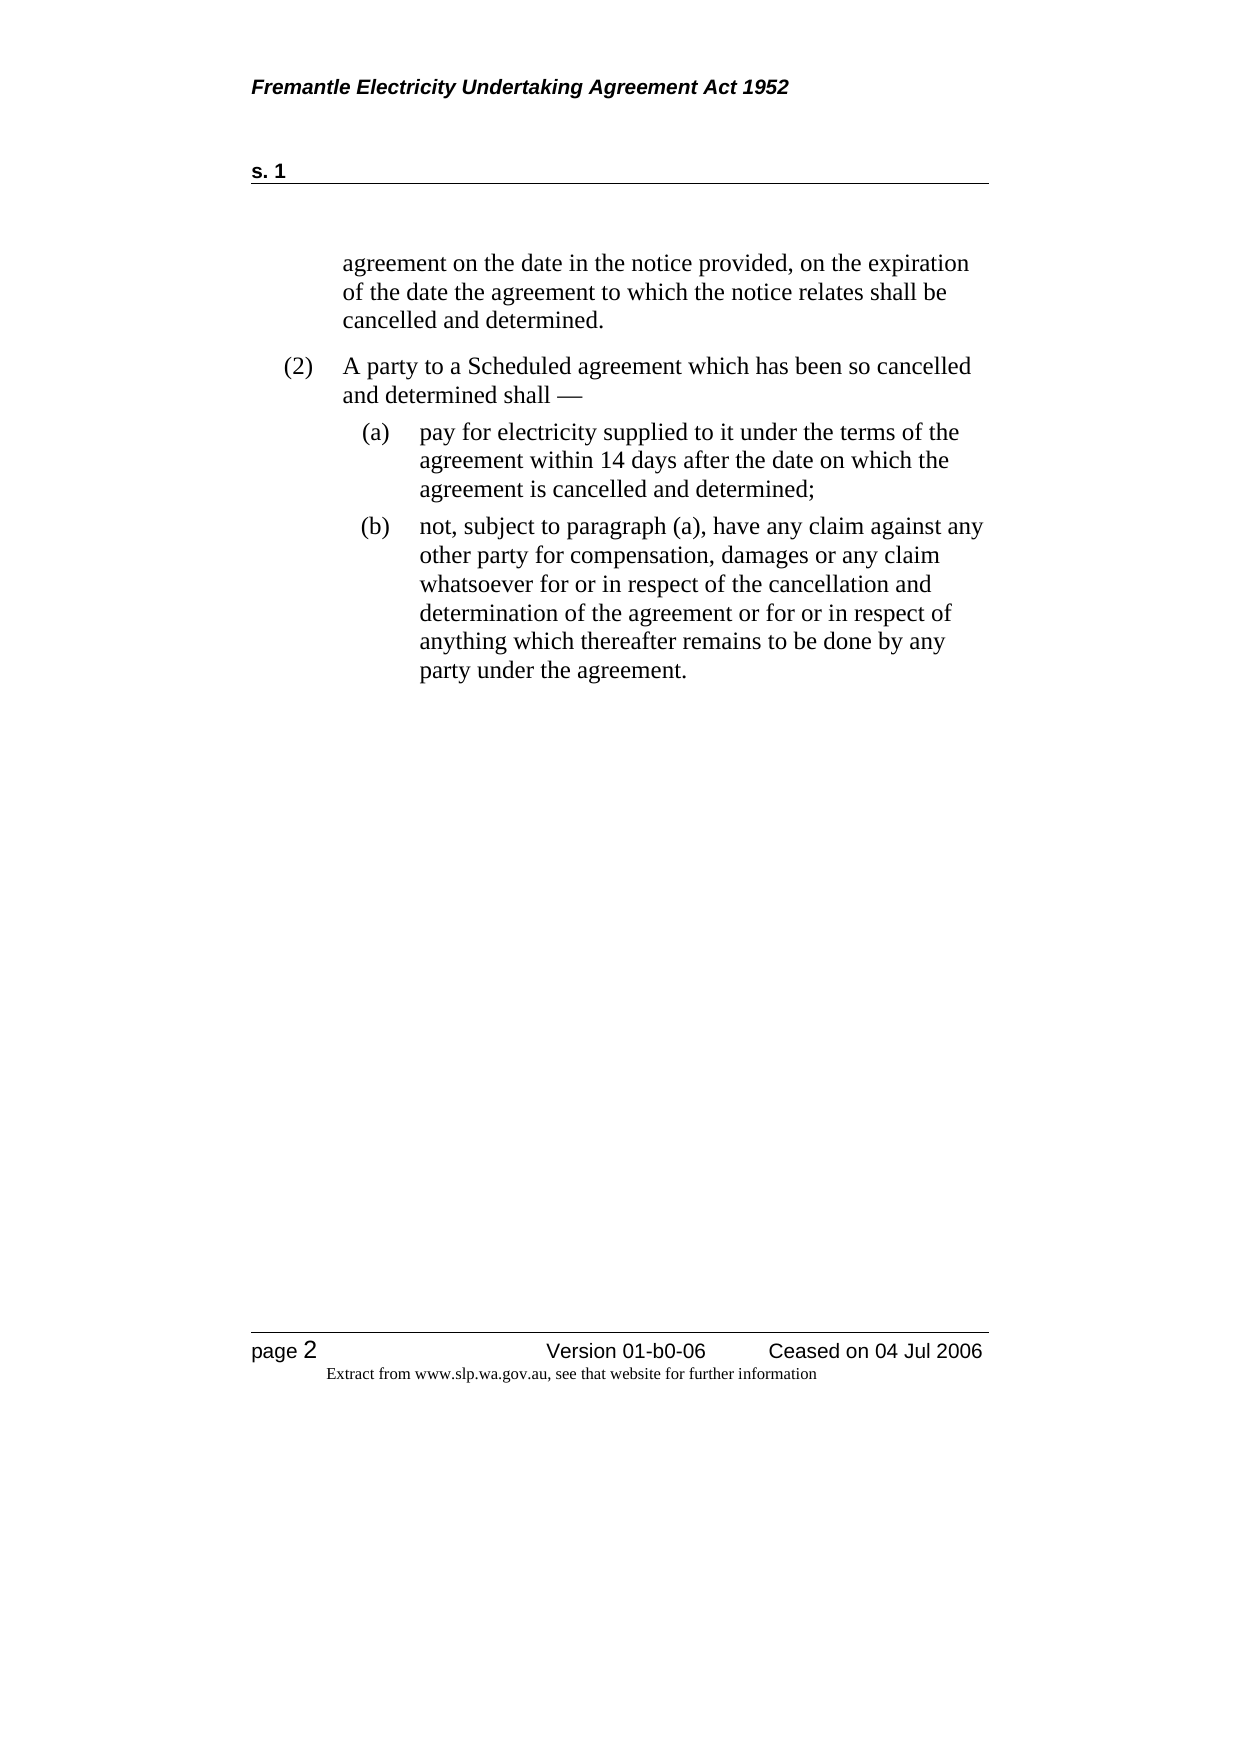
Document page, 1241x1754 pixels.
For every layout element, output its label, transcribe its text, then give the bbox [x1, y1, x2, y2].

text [251, 248, 989, 334]
text (a) pay for electricity supplied to it under the terms of the agreement within 14 days after the date on which the agreement is cancelled and determined; [251, 417, 989, 503]
text (2) A party to a Scheduled agreement which has been so cancelled and determined shall — [251, 351, 989, 408]
text (b) not, subject to paragraph (a), have any claim against any other party for compensation, damages or any claim whatsoever for or in respect of the cancellation and determination of the agreement or for or in respect of anything which thereafter remains to be done by any party under the agreement. [251, 511, 989, 684]
